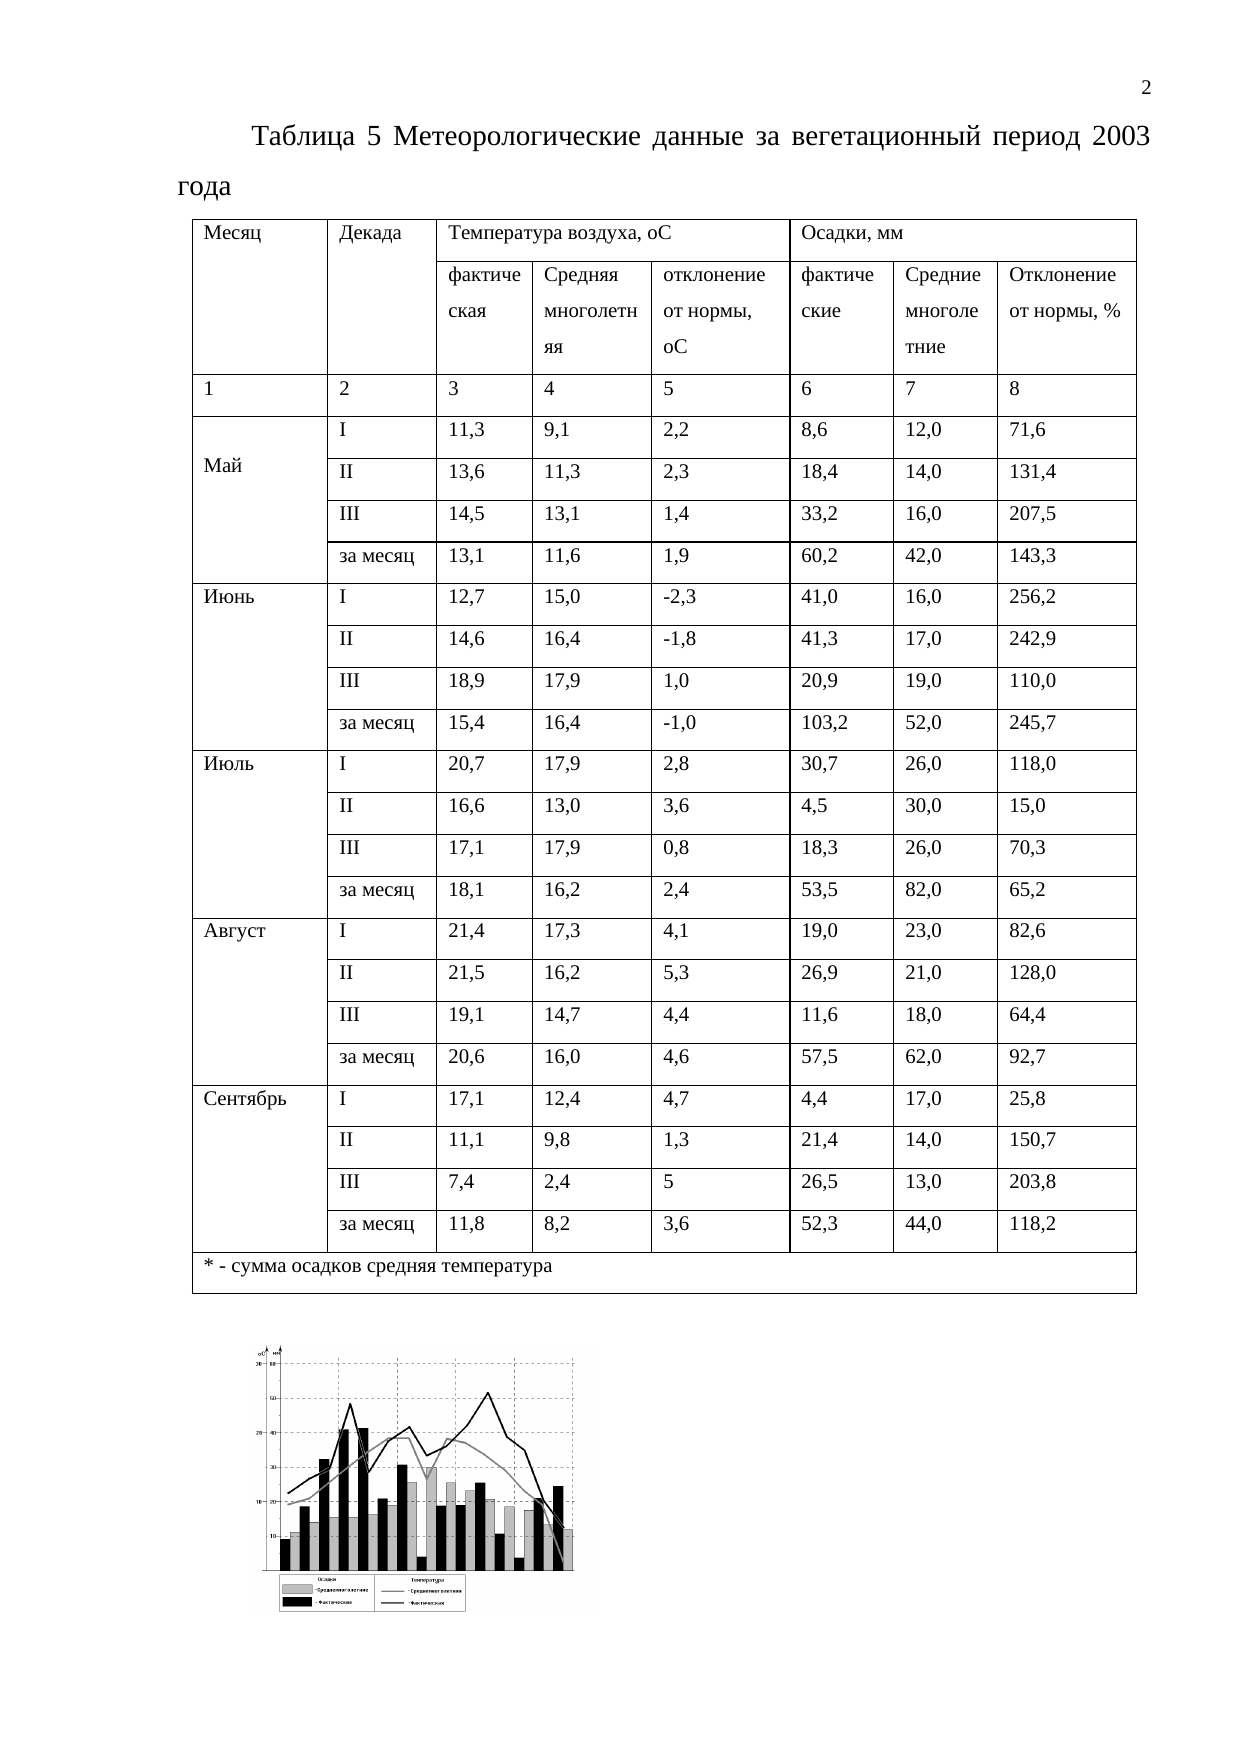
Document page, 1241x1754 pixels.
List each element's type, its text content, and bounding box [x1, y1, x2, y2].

table_cell 7 [894, 375, 997, 416]
table_cell 71,6 [998, 417, 1136, 458]
table_cell 12,4 [533, 1086, 651, 1126]
table_cell фактическая [437, 262, 532, 374]
table_cell 14,5 [437, 501, 532, 541]
table_cell 53,5 [791, 877, 893, 917]
table_cell I [328, 584, 436, 625]
table_cell 9,8 [533, 1127, 651, 1168]
table_cell 150,7 [998, 1127, 1136, 1168]
table_cell 26,0 [894, 835, 997, 876]
table_cell за месяц [328, 1211, 436, 1252]
table_cell II [328, 960, 436, 1001]
table_cell 203,8 [998, 1169, 1136, 1210]
table_cell 16,0 [894, 501, 997, 541]
table_header Температура воздуха, оС [437, 220, 789, 261]
table_cell 92,7 [998, 1044, 1136, 1084]
table_cell Август [193, 919, 327, 1084]
table_cell 12,0 [894, 417, 997, 458]
table_cell 17,9 [533, 668, 651, 708]
table_cell 26,9 [791, 960, 893, 1001]
table_cell 14,7 [533, 1002, 651, 1043]
table_cell 44,0 [894, 1211, 997, 1252]
table_cell Сентябрь [193, 1086, 327, 1252]
table_cell 65,2 [998, 877, 1136, 917]
table_cell Май [193, 417, 327, 583]
table_cell III [328, 1169, 436, 1210]
table_cell 15,0 [533, 584, 651, 625]
table_cell II [328, 459, 436, 500]
table_cell 17,9 [533, 751, 651, 792]
table_cell Средние многолетние [894, 262, 997, 374]
table_cell 60,2 [791, 543, 893, 583]
table_cell 131,4 [998, 459, 1136, 500]
table_cell 1,3 [652, 1127, 789, 1168]
table_cell 19,0 [791, 919, 893, 959]
table_cell 13,0 [894, 1169, 997, 1210]
table_cell 20,9 [791, 668, 893, 708]
table_cell 17,0 [894, 1086, 997, 1126]
table_cell 15,4 [437, 710, 532, 750]
table_cell 11,3 [533, 459, 651, 500]
table_cell 4 [533, 375, 651, 416]
table_cell 1,9 [652, 543, 789, 583]
picture [251, 1344, 598, 1615]
table_cell -2,3 [652, 584, 789, 625]
table_cell 11,6 [791, 1002, 893, 1043]
text Таблица 5 Метеорологические данные за вегетационный период 2003 года [177, 118, 1152, 202]
table_cell 5,3 [652, 960, 789, 1001]
table_cell 2,3 [652, 459, 789, 500]
table_header Осадки, мм [791, 220, 1136, 261]
table_cell 7,4 [437, 1169, 532, 1210]
table_cell 21,4 [791, 1127, 893, 1168]
table_cell 16,0 [533, 1044, 651, 1084]
table_cell 16,6 [437, 793, 532, 834]
table_cell 70,3 [998, 835, 1136, 876]
table_cell 242,9 [998, 626, 1136, 667]
table_cell 1,0 [652, 668, 789, 708]
table_cell 9,1 [533, 417, 651, 458]
table_cell 82,6 [998, 919, 1136, 959]
table_cell 128,0 [998, 960, 1136, 1001]
table_cell 11,6 [533, 543, 651, 583]
table_cell Отклонение от нормы, % [998, 262, 1136, 374]
table_cell 41,0 [791, 584, 893, 625]
table_cell 3,6 [652, 793, 789, 834]
table_cell 1 [193, 375, 327, 416]
table_cell 207,5 [998, 501, 1136, 541]
table_cell 17,0 [894, 626, 997, 667]
table_cell 13,6 [437, 459, 532, 500]
table_cell 13,0 [533, 793, 651, 834]
table_cell III [328, 501, 436, 541]
table_cell I [328, 751, 436, 792]
table_cell 41,3 [791, 626, 893, 667]
table_cell 62,0 [894, 1044, 997, 1084]
table_cell 5 [652, 375, 789, 416]
table_cell -1,8 [652, 626, 789, 667]
table_cell 245,7 [998, 710, 1136, 750]
table_cell 14,6 [437, 626, 532, 667]
table_cell 13,1 [437, 543, 532, 583]
table_cell Июль [193, 751, 327, 917]
table_cell 2,4 [533, 1169, 651, 1210]
table_cell II [328, 626, 436, 667]
table_cell * - сумма осадков средняя температура [193, 1253, 1136, 1293]
table_cell 26,0 [894, 751, 997, 792]
table_cell 21,0 [894, 960, 997, 1001]
table_cell 33,2 [791, 501, 893, 541]
table_cell 4,4 [791, 1086, 893, 1126]
table_cell 3 [437, 375, 532, 416]
table_cell 15,0 [998, 793, 1136, 834]
table_cell 19,1 [437, 1002, 532, 1043]
table_cell за месяц [328, 543, 436, 583]
table_cell III [328, 835, 436, 876]
table_cell 2,4 [652, 877, 789, 917]
table_cell 26,5 [791, 1169, 893, 1210]
table_cell 18,3 [791, 835, 893, 876]
table_cell 3,6 [652, 1211, 789, 1252]
table_cell 8,6 [791, 417, 893, 458]
table_cell 8 [998, 375, 1136, 416]
table_cell 12,7 [437, 584, 532, 625]
table_cell 17,1 [437, 835, 532, 876]
table_cell 11,3 [437, 417, 532, 458]
table_cell 143,3 [998, 543, 1136, 583]
table_cell 52,3 [791, 1211, 893, 1252]
table_cell 42,0 [894, 543, 997, 583]
table_cell -1,0 [652, 710, 789, 750]
table_cell 16,2 [533, 960, 651, 1001]
table_cell 0,8 [652, 835, 789, 876]
table_cell 17,3 [533, 919, 651, 959]
table_cell 11,1 [437, 1127, 532, 1168]
table_cell отклонение от нормы, оС [652, 262, 789, 374]
table_cell 4,1 [652, 919, 789, 959]
table_cell 110,0 [998, 668, 1136, 708]
table_cell 4,4 [652, 1002, 789, 1043]
table_cell 8,2 [533, 1211, 651, 1252]
table_cell III [328, 1002, 436, 1043]
table_cell за месяц [328, 1044, 436, 1084]
table_cell 18,9 [437, 668, 532, 708]
table_cell Июнь [193, 584, 327, 750]
table_cell за месяц [328, 877, 436, 917]
table_cell 2,2 [652, 417, 789, 458]
table_cell 17,9 [533, 835, 651, 876]
table_cell 103,2 [791, 710, 893, 750]
table_cell 2 [328, 375, 436, 416]
table_cell 118,2 [998, 1211, 1136, 1252]
table_cell фактические [791, 262, 893, 374]
table_cell 19,0 [894, 668, 997, 708]
table_cell 2,8 [652, 751, 789, 792]
table_cell 4,6 [652, 1044, 789, 1084]
table_cell 16,2 [533, 877, 651, 917]
table_cell 118,0 [998, 751, 1136, 792]
table_cell 13,1 [533, 501, 651, 541]
table_cell 30,0 [894, 793, 997, 834]
table_cell 6 [791, 375, 893, 416]
table_cell 23,0 [894, 919, 997, 959]
table_cell 4,5 [791, 793, 893, 834]
table_cell I [328, 1086, 436, 1126]
table_cell 16,0 [894, 584, 997, 625]
table_cell за месяц [328, 710, 436, 750]
table_cell 25,8 [998, 1086, 1136, 1126]
table_cell 57,5 [791, 1044, 893, 1084]
table_cell 14,0 [894, 1127, 997, 1168]
table_cell 21,4 [437, 919, 532, 959]
table_cell 30,7 [791, 751, 893, 792]
table_cell 18,4 [791, 459, 893, 500]
table_cell 256,2 [998, 584, 1136, 625]
table_cell 18,0 [894, 1002, 997, 1043]
table_cell 5 [652, 1169, 789, 1210]
table_cell 16,4 [533, 626, 651, 667]
table_cell 82,0 [894, 877, 997, 917]
table_cell 14,0 [894, 459, 997, 500]
table_header Декада [328, 220, 436, 374]
table_cell 64,4 [998, 1002, 1136, 1043]
table_cell 16,4 [533, 710, 651, 750]
table_cell 17,1 [437, 1086, 532, 1126]
table_cell I [328, 417, 436, 458]
table_cell 4,7 [652, 1086, 789, 1126]
table_cell 11,8 [437, 1211, 532, 1252]
table_cell 21,5 [437, 960, 532, 1001]
table_cell III [328, 668, 436, 708]
table_cell II [328, 1127, 436, 1168]
table_cell 20,7 [437, 751, 532, 792]
table_cell 1,4 [652, 501, 789, 541]
table_cell 52,0 [894, 710, 997, 750]
table_header Месяц [193, 220, 327, 374]
table_cell 18,1 [437, 877, 532, 917]
table_cell I [328, 919, 436, 959]
table_cell II [328, 793, 436, 834]
table_cell Средняя многолетняя [533, 262, 651, 374]
table_cell 20,6 [437, 1044, 532, 1084]
